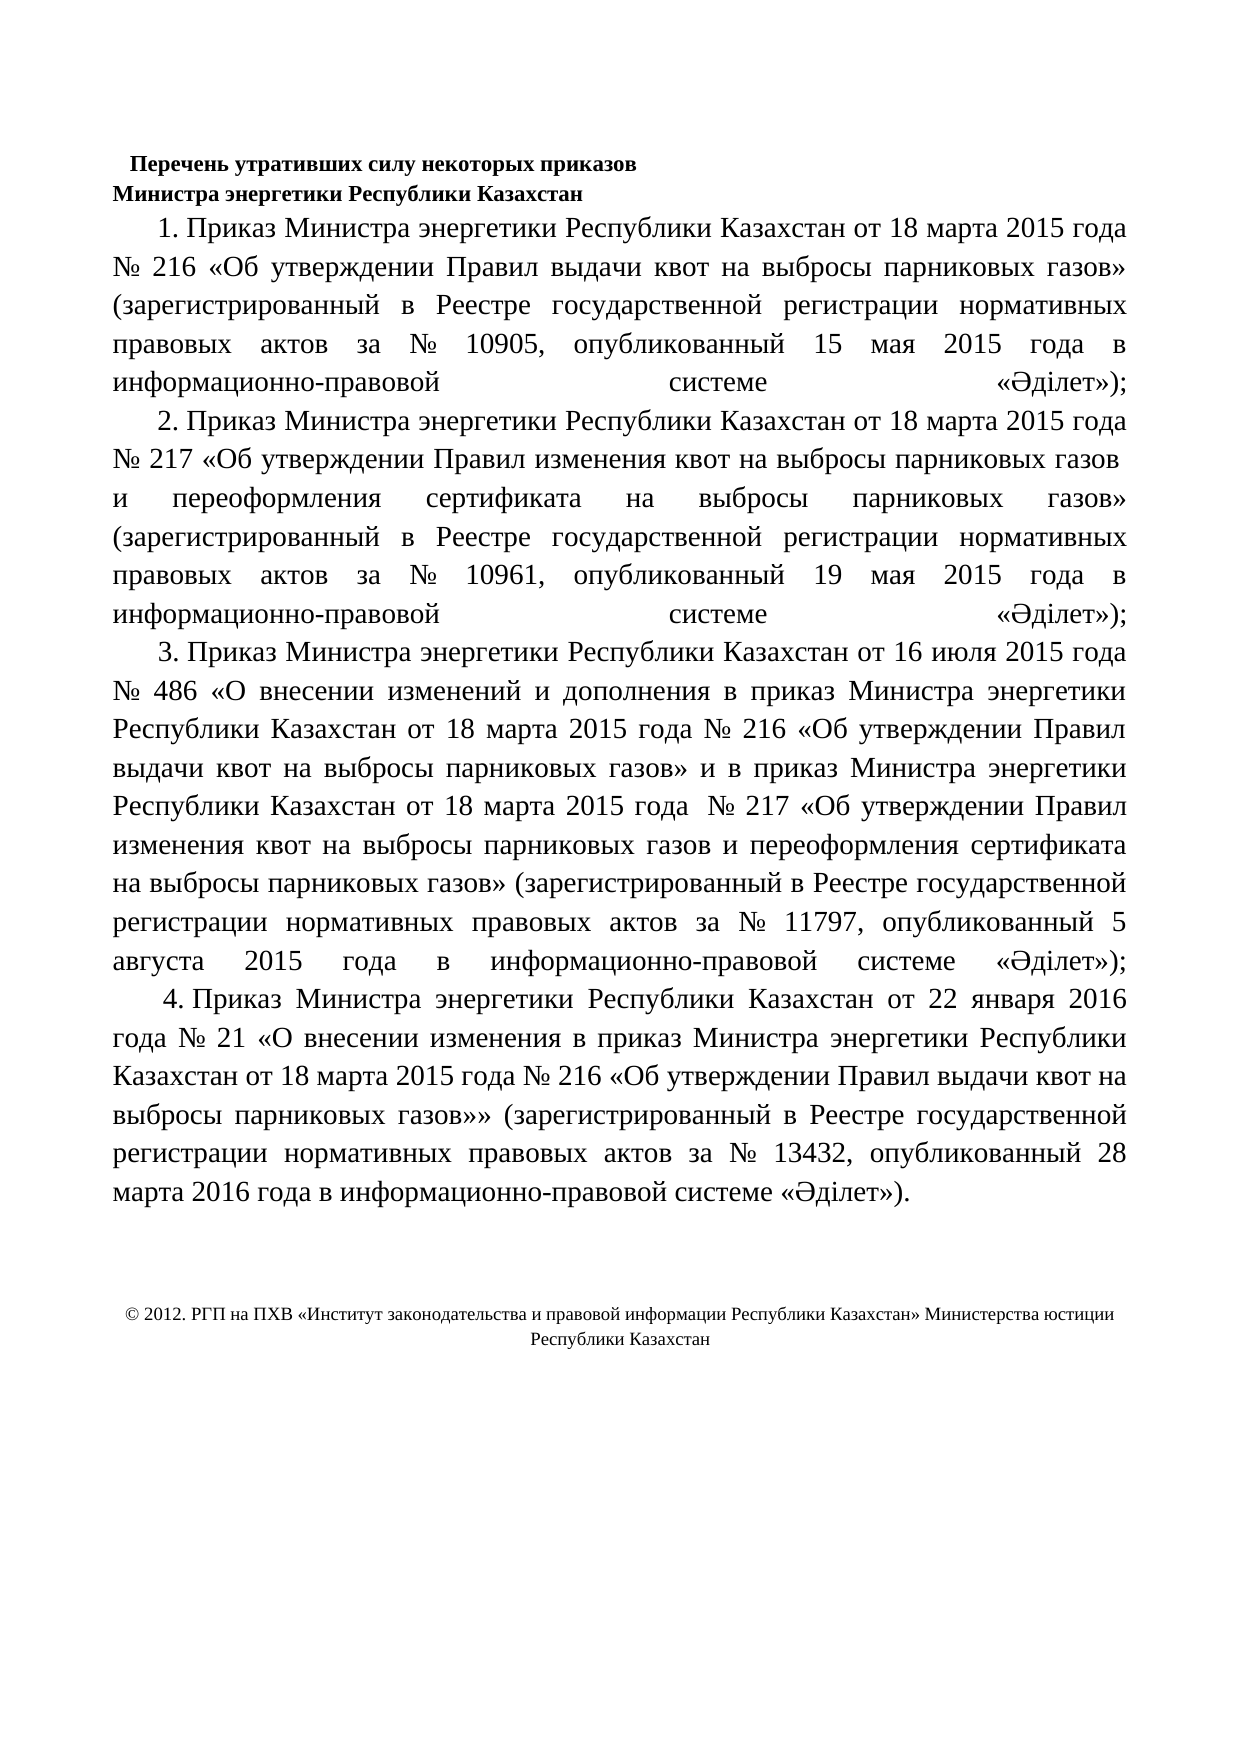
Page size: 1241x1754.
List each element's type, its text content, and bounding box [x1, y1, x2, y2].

text Перечень утративших силу некоторых приказов Министра энергетики Республики Казахстан [112, 150, 1128, 207]
text © 2012. РГП на ПХВ «Институт законодательства и правовой информации Республики Казахстан» Министерства юстиции Республики Казахстан [112, 1303, 1128, 1349]
text 1. Приказ Министра энергетики Республики Казахстан от 18 марта 2015 года № 216 «Об утверждении Правил выдачи квот на выбросы парниковых газов» (зарегистрированный в Реестре государственной регистрации нормативных правовых актов за № 10905, опубликованный 15 мая 2015 года в информационно-правовой системе «Әділет»); 2. Приказ Министра энергетики Республики Казахстан от 18 марта 2015 года № 217 «Об утверждении Правил изменения квот на выбросы парниковых газов и переоформления сертификата на выбросы парниковых газов» (зарегистрированный в Реестре государственной регистрации нормативных правовых актов за № 10961, опубликованный 19 мая 2015 года в информационно-правовой системе «Әділет»); 3. Приказ Министра энергетики Республики Казахстан от 16 июля 2015 года № 486 «О внесении изменений и дополнения в приказ Министра энергетики Республики Казахстан от 18 марта 2015 года № 216 «Об утверждении Правил выдачи квот на выбросы парниковых газов» и в приказ Министра энергетики Республики Казахстан от 18 марта 2015 года № 217 «Об утверждении Правил изменения квот на выбросы парниковых газов и переоформления сертификата на выбросы парниковых газов» (зарегистрированный в Реестре государственной регистрации нормативных правовых актов за № 11797, опубликованный 5 августа 2015 года в информационно-правовой системе «Әділет»); 4. Приказ Министра энергетики Республики Казахстан от 22 января 2016 года № 21 «О внесении изменения в приказ Министра энергетики Республики Казахстан от 18 марта 2015 года № 216 «Об утверждении Правил выдачи квот на выбросы парниковых газов»» (зарегистрированный в Реестре государственной регистрации нормативных правовых актов за № 13432, опубликованный 28 марта 2016 года в информационно-правовой системе «Әділет»). [112, 210, 1128, 1207]
